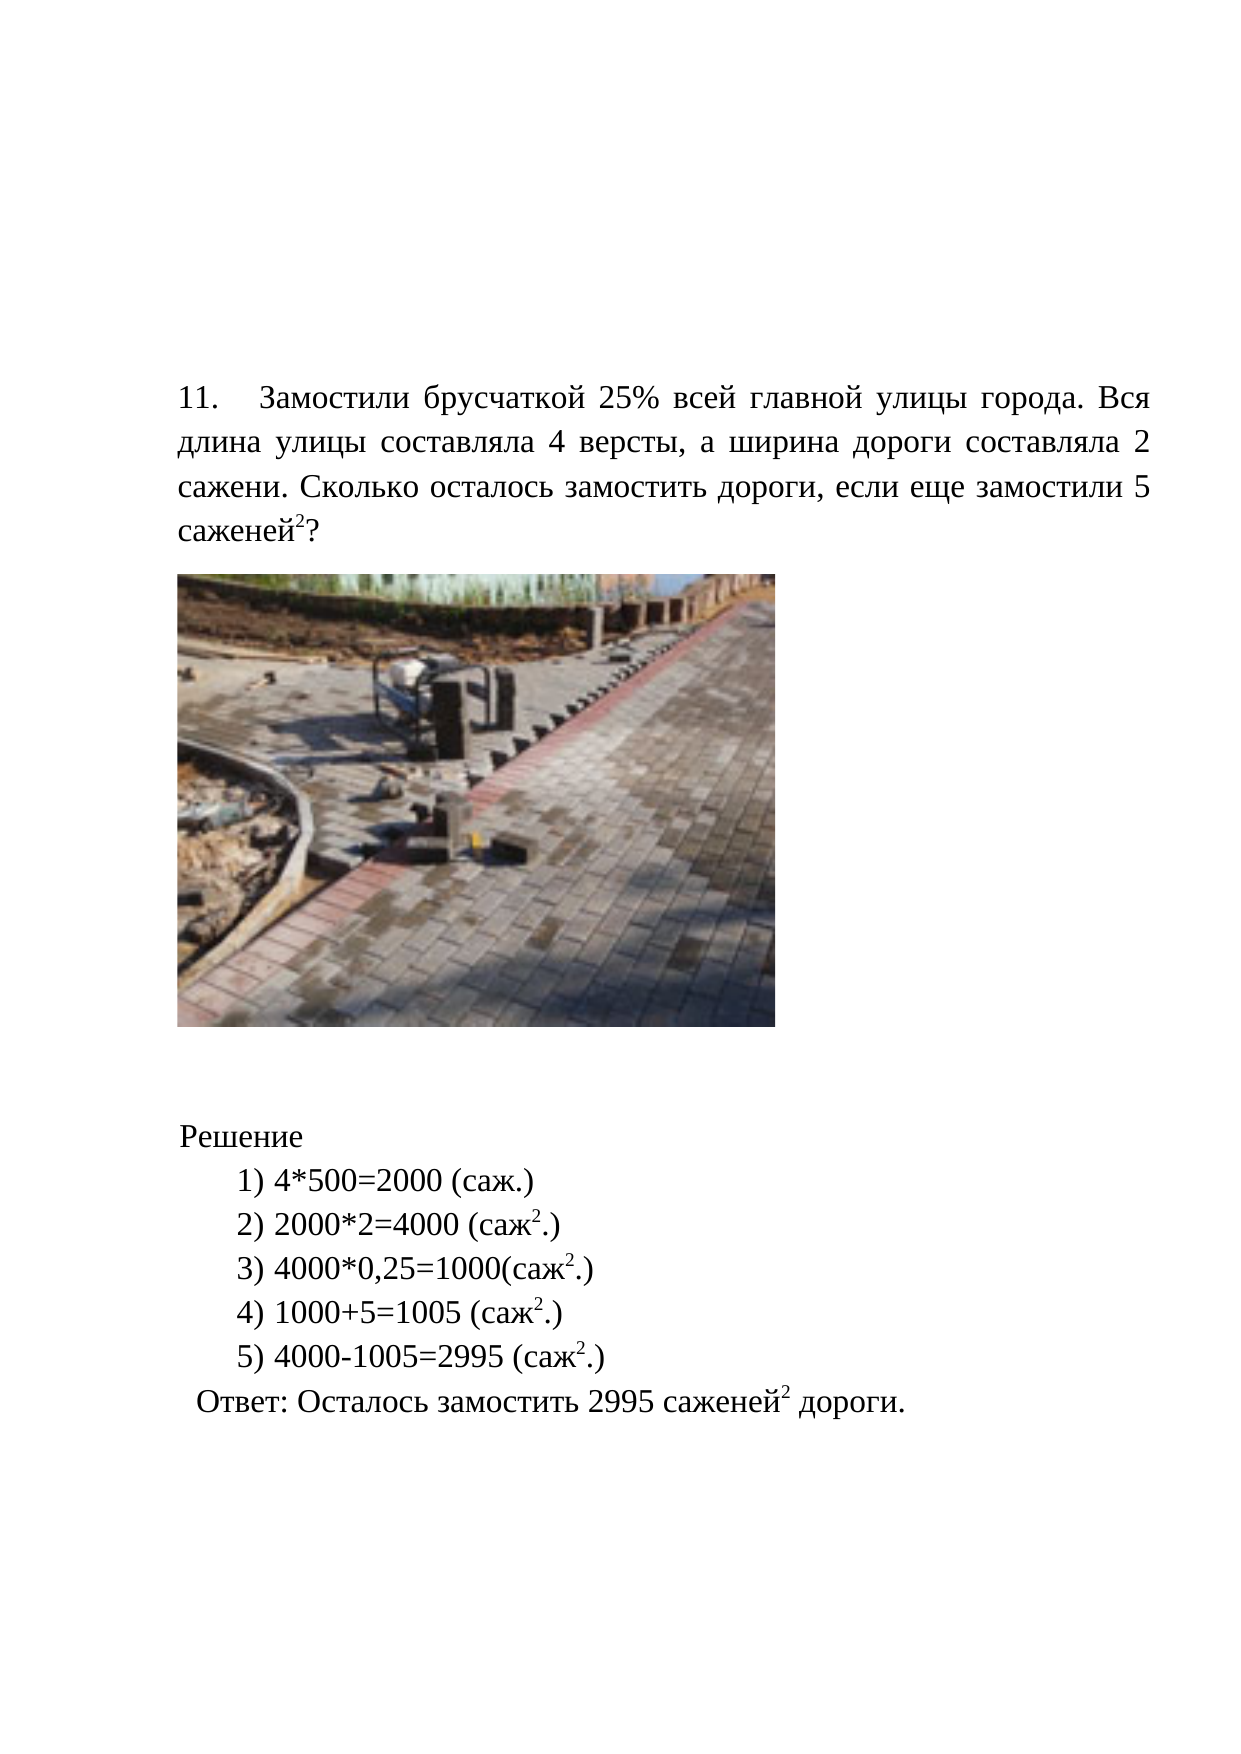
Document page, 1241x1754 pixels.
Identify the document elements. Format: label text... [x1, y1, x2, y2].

picture [177, 574, 776, 1027]
text 11. Замостили брусчаткой 25% всей главной улицы города. Вся длина улицы составляла 4 версты, а ширина дороги составляла 2 сажени. Сколько осталось замостить дороги, если еще замостили 5 саженей2? [177, 378, 1152, 548]
list 1000+5=1005 (саж2.) [236, 1293, 1152, 1331]
list 4000-1005=2995 (саж2.) [236, 1337, 1152, 1375]
text Ответ: Осталось замостить 2995 саженей2 дороги. [87, 1381, 1152, 1419]
list 4000*0,25=1000(саж2.) [236, 1249, 1152, 1287]
text Решение [87, 1116, 1152, 1155]
list 4*500=2000 (саж.) [236, 1161, 1152, 1199]
list 2000*2=4000 (саж2.) [236, 1204, 1152, 1243]
